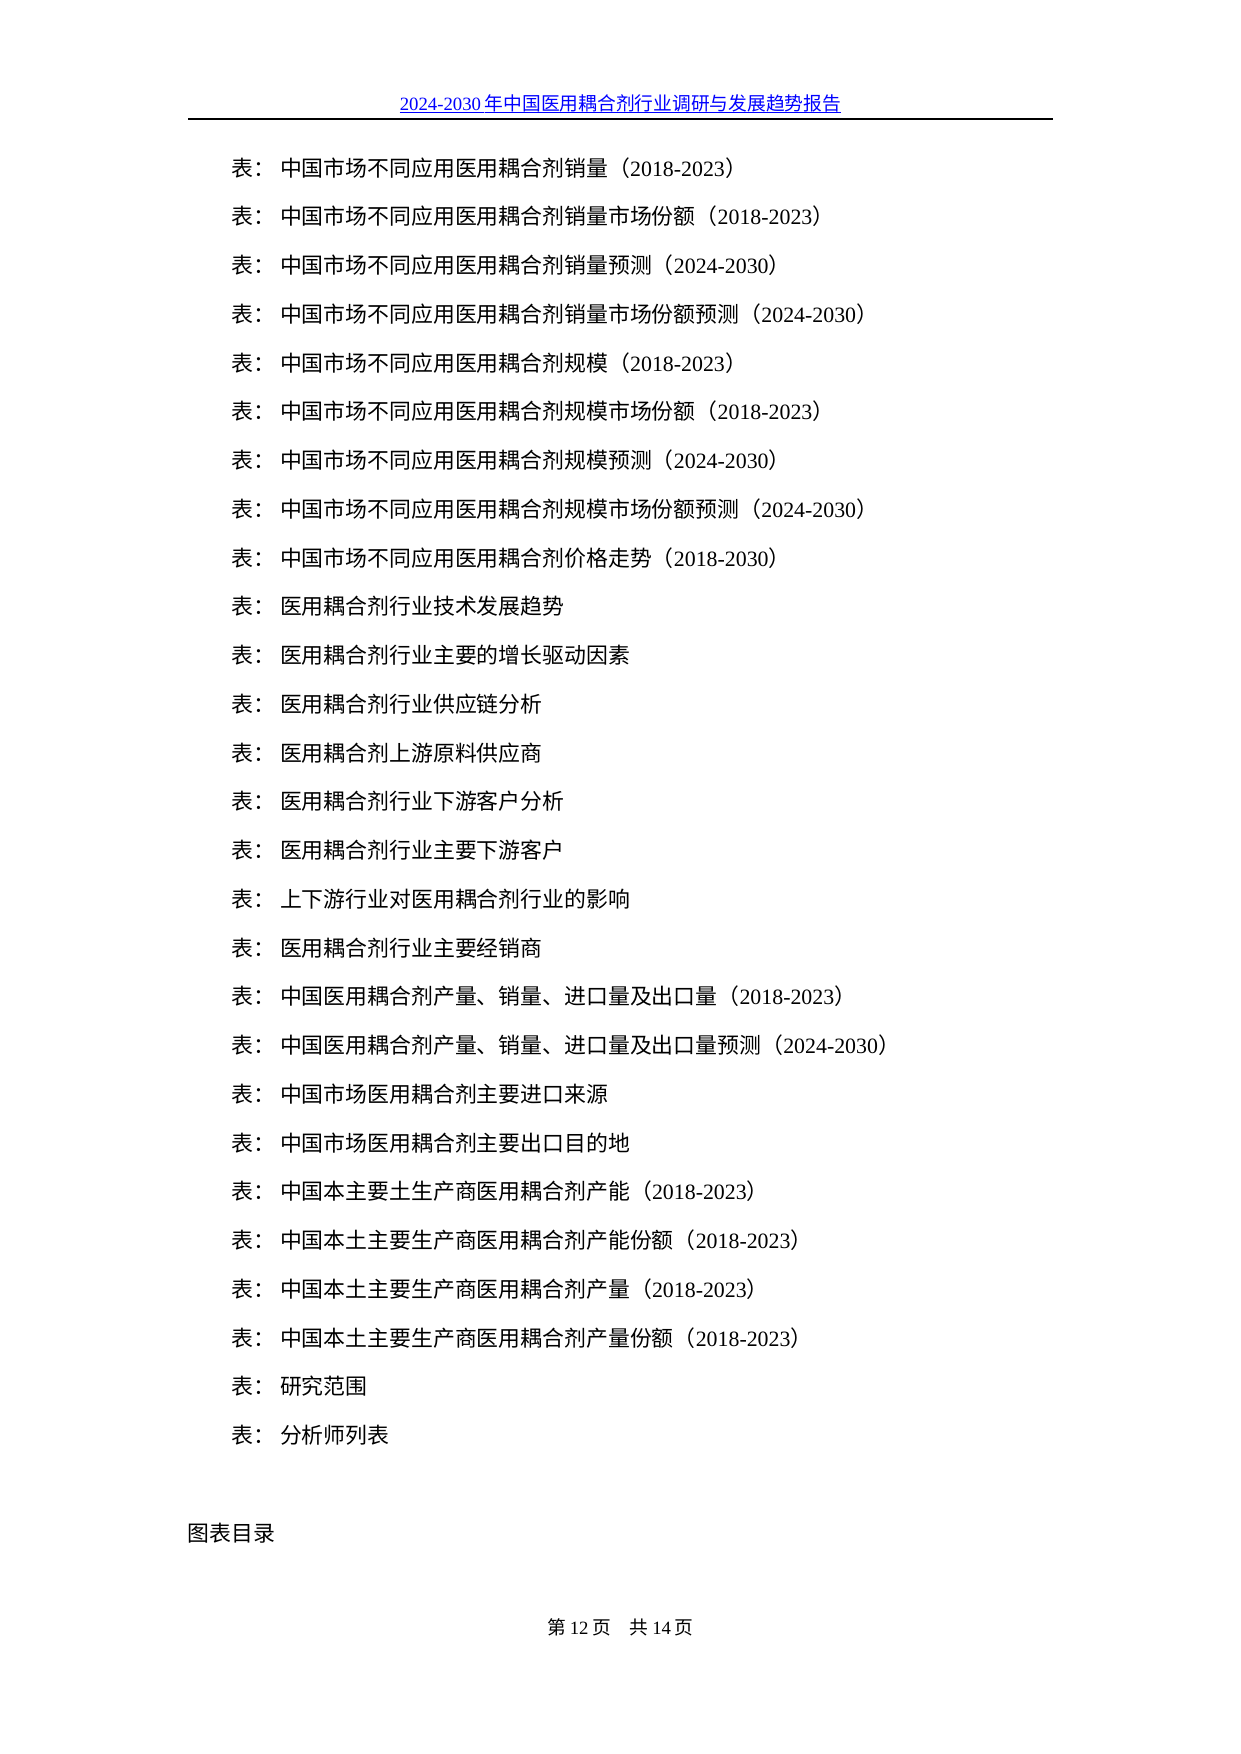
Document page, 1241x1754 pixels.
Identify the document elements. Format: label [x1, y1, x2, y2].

text [187, 150, 1053, 1548]
